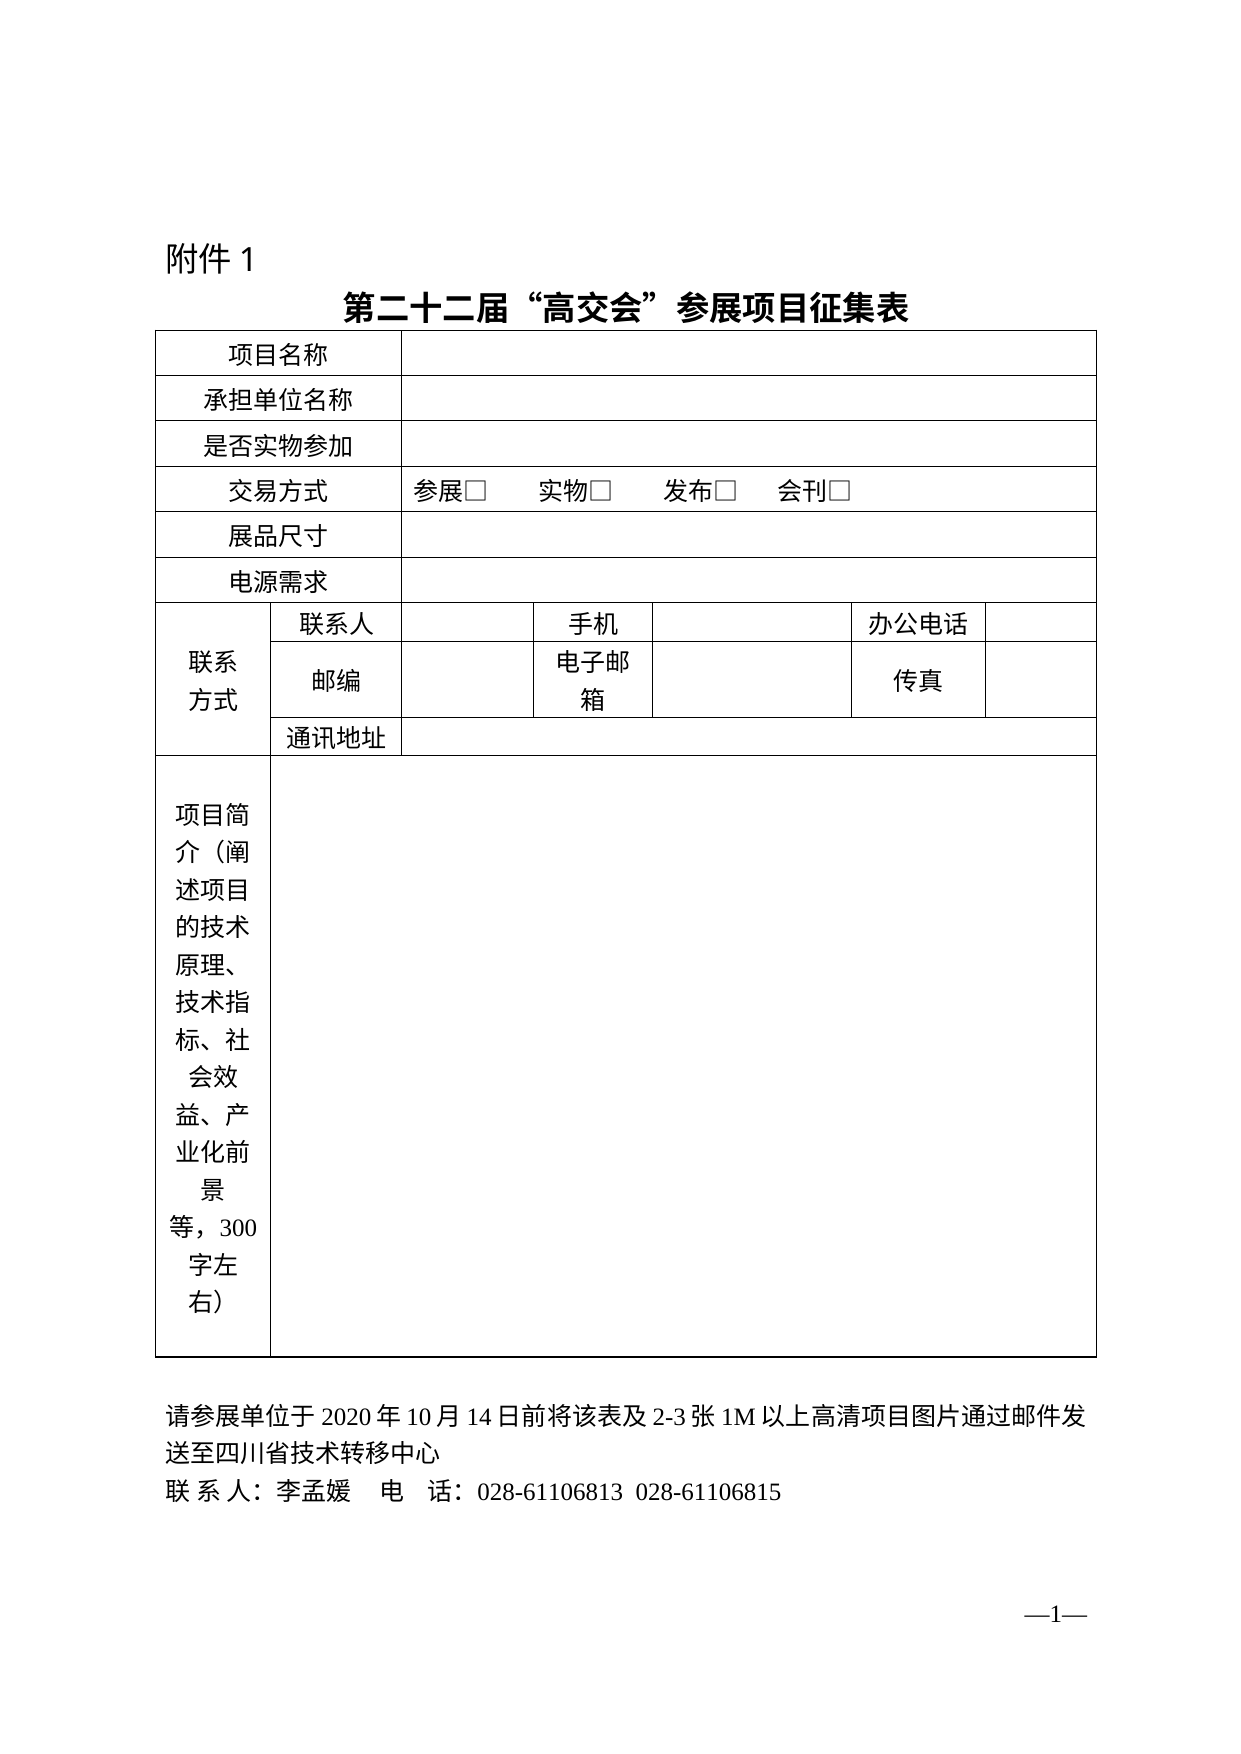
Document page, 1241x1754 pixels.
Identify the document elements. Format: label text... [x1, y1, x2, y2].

table_cell [402, 642, 533, 717]
text 请参展单位于2020年10月14日前将该表及2-3张1M以上高清项目图片通过邮件发送至四川省技术转移中心 [165, 1395, 1087, 1470]
table_cell [986, 642, 1096, 717]
table_cell 传真 [852, 642, 985, 717]
table_cell [986, 603, 1096, 641]
table_cell 联系人 [271, 603, 401, 641]
table_cell [402, 421, 1096, 466]
table_cell 展品尺寸 [156, 512, 401, 557]
table_cell [271, 756, 1096, 1356]
table_cell [402, 512, 1096, 557]
table_cell [402, 376, 1096, 420]
table_cell [402, 718, 1096, 755]
table_cell 项目简介（阐述项目的技术原理、技术指标、社会效益、产业化前景等，300字左右） [156, 756, 270, 1356]
table_cell 是否实物参加 [156, 421, 401, 466]
table_cell 通讯地址 [271, 718, 401, 755]
text 第二十二届“高交会”参展项目征集表 [165, 281, 1087, 329]
table_cell [653, 642, 851, 717]
table_cell 办公电话 [852, 603, 985, 641]
table_cell 联系 方式 [156, 603, 270, 755]
text 联 系 人：李孟媛 电 话：028-61106813 028-61106815 [165, 1470, 1087, 1507]
table_header [402, 331, 1096, 375]
table_cell 邮编 [271, 642, 401, 717]
table_cell 参展□ 实物□ 发布□ 会刊□ [402, 467, 1096, 511]
table_cell [402, 558, 1096, 602]
table_cell [402, 603, 533, 641]
table_header 项目名称 [156, 331, 401, 375]
table_cell 电子邮箱 [534, 642, 652, 717]
table_cell 电源需求 [156, 558, 401, 602]
table_cell 手机 [534, 603, 652, 641]
table_cell 承担单位名称 [156, 376, 401, 420]
text 附件1 [165, 233, 1087, 281]
table_cell [653, 603, 851, 641]
table_cell 交易方式 [156, 467, 401, 511]
